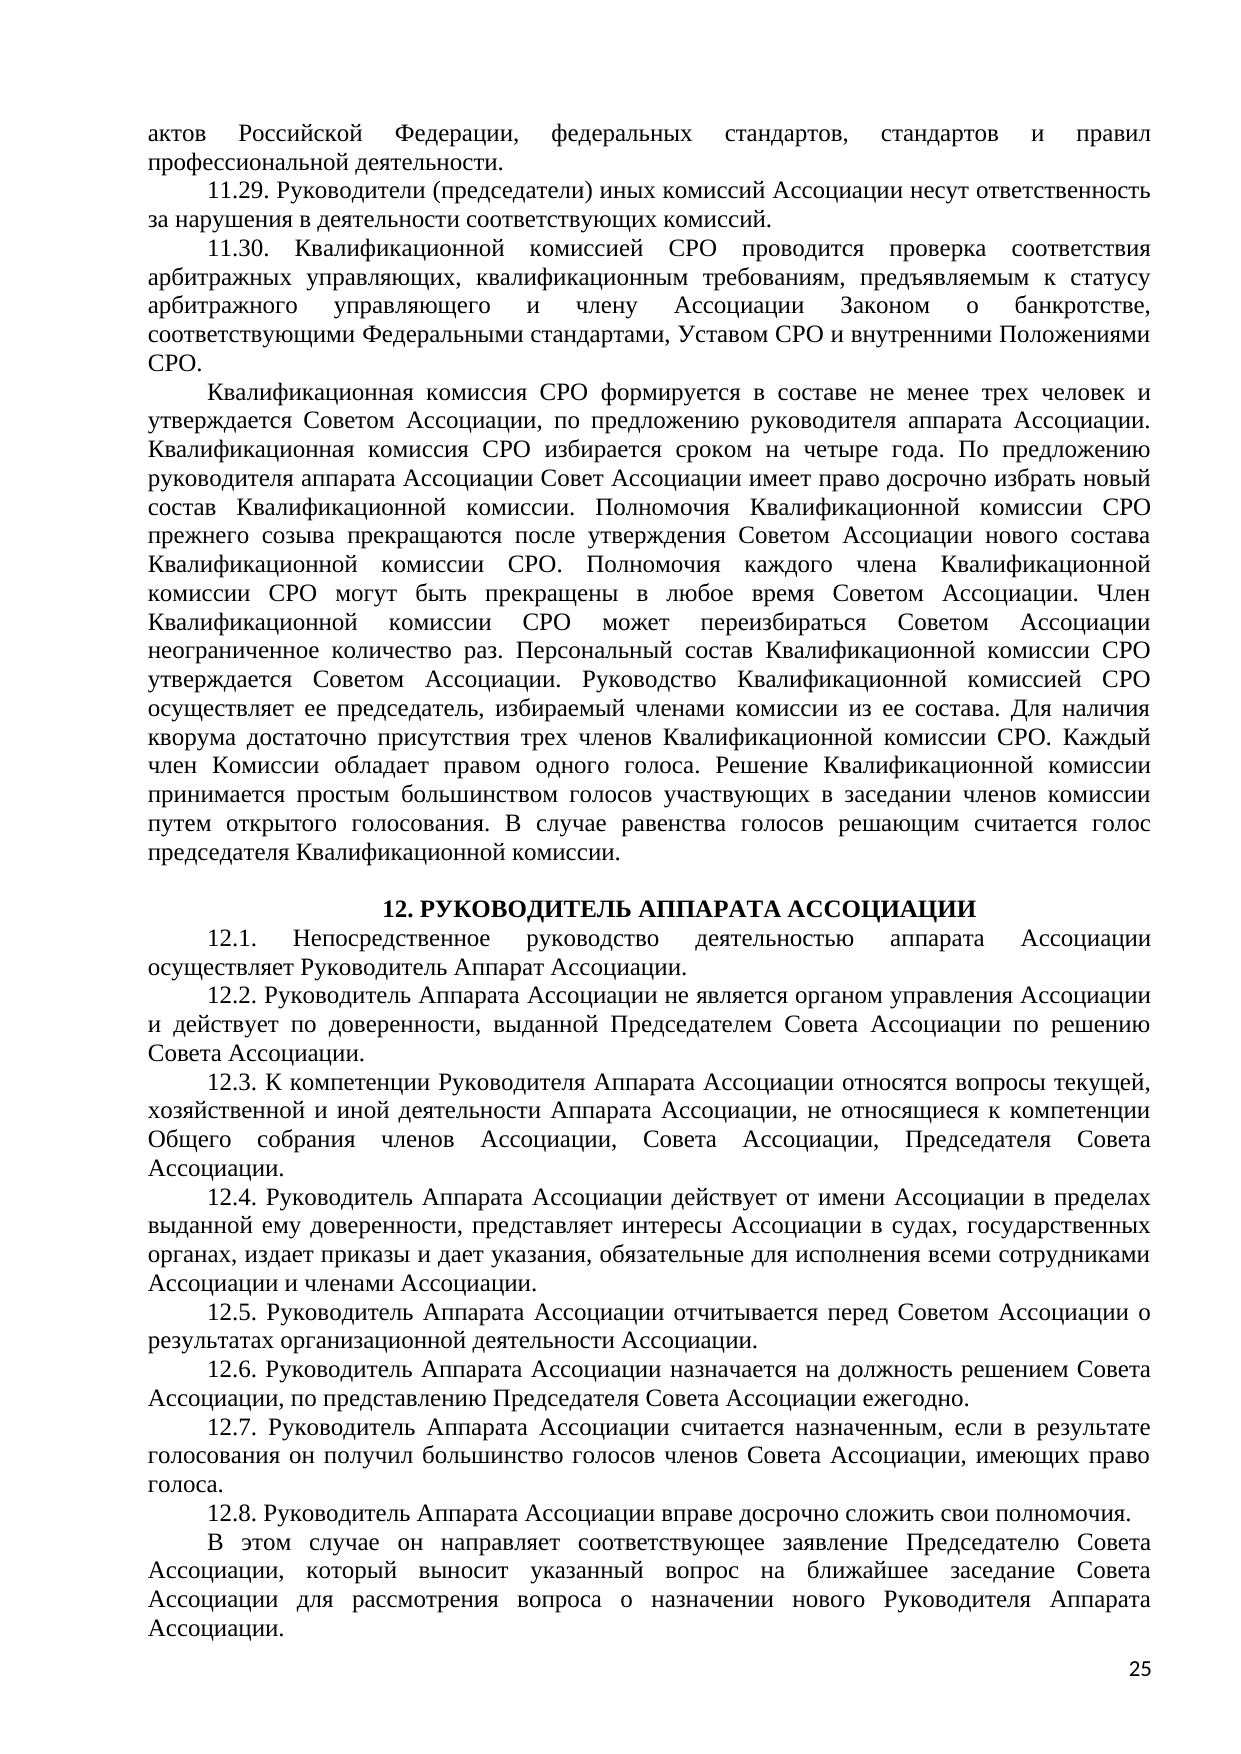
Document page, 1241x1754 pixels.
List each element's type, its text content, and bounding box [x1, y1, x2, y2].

text 12.2. Руководитель Аппарата Ассоциации не является органом управления Ассоциации и действует по доверенности, выданной Председателем Совета Ассоциации по решению Совета Ассоциации. [148, 981, 1152, 1067]
text 12.1. Непосредственное руководство деятельностью аппарата Ассоциации осуществляет Руководитель Аппарат Ассоциации. [148, 923, 1152, 981]
text 11.30. Квалификационной комиссией СРО проводится проверка соответствия арбитражных управляющих, квалификационным требованиям, предъявляемым к статусу арбитражного управляющего и члену Ассоциации Законом о банкротстве, соответствующими Федеральными стандартами, Уставом СРО и внутренними Положениями СРО. [148, 233, 1152, 377]
text В этом случае он направляет соответствующее заявление Председателю Совета Ассоциации, который выносит указанный вопрос на ближайшее заседание Совета Ассоциации для рассмотрения вопроса о назначении нового Руководителя Аппарата Ассоциации. [148, 1527, 1152, 1642]
text 12.3. К компетенции Руководителя Аппарата Ассоциации относятся вопросы текущей, хозяйственной и иной деятельности Аппарата Ассоциации, не относящиеся к компетенции Общего собрания членов Ассоциации, Совета Ассоциации, Председателя Совета Ассоциации. [148, 1067, 1152, 1182]
text 11.29. Руководители (председатели) иных комиссий Ассоциации несут ответственность за нарушения в деятельности соответствующих комиссий. [148, 176, 1152, 233]
text 12.5. Руководитель Аппарата Ассоциации отчитывается перед Советом Ассоциации о результатах организационной деятельности Ассоциации. [148, 1297, 1152, 1354]
text 12.7. Руководитель Аппарата Ассоциации считается назначенным, если в результате голосования он получил большинство голосов членов Совета Ассоциации, имеющих право голоса. [148, 1412, 1152, 1498]
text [148, 118, 1152, 176]
text 12.6. Руководитель Аппарата Ассоциации назначается на должность решением Совета Ассоциации, по представлению Председателя Совета Ассоциации ежегодно. [148, 1354, 1152, 1412]
text 12.4. Руководитель Аппарата Ассоциации действует от имени Ассоциации в пределах выданной ему доверенности, представляет интересы Ассоциации в судах, государственных органах, издает приказы и дает указания, обязательные для исполнения всеми сотрудниками Ассоциации и членами Ассоциации. [148, 1182, 1152, 1297]
text 12. РУКОВОДИТЕЛЬ АППАРАТА АССОЦИАЦИИ [148, 894, 1152, 923]
text Квалификационная комиссия СРО формируется в составе не менее трех человек и утверждается Советом Ассоциации, по предложению руководителя аппарата Ассоциации. Квалификационная комиссия СРО избирается сроком на четыре года. По предложению руководителя аппарата Ассоциации Совет Ассоциации имеет право досрочно избрать новый состав Квалификационной комиссии. Полномочия Квалификационной комиссии СРО прежнего созыва прекращаются после утверждения Советом Ассоциации нового состава Квалификационной комиссии СРО. Полномочия каждого члена Квалификационной комиссии СРО могут быть прекращены в любое время Советом Ассоциации. Член Квалификационной комиссии СРО может переизбираться Советом Ассоциации неограниченное количество раз. Персональный состав Квалификационной комиссии СРО утверждается Советом Ассоциации. Руководство Квалификационной комиссией СРО осуществляет ее председатель, избираемый членами комиссии из ее состава. Для наличия кворума достаточно присутствия трех членов Квалификационной комиссии СРО. Каждый член Комиссии обладает правом одного голоса. Решение Квалификационной комиссии принимается простым большинством голосов участвующих в заседании членов комиссии путем открытого голосования. В случае равенства голосов решающим считается голос председателя Квалификационной комиссии. [148, 377, 1152, 866]
text 12.8. Руководитель Аппарата Ассоциации вправе досрочно сложить свои полномочия. [148, 1498, 1152, 1527]
